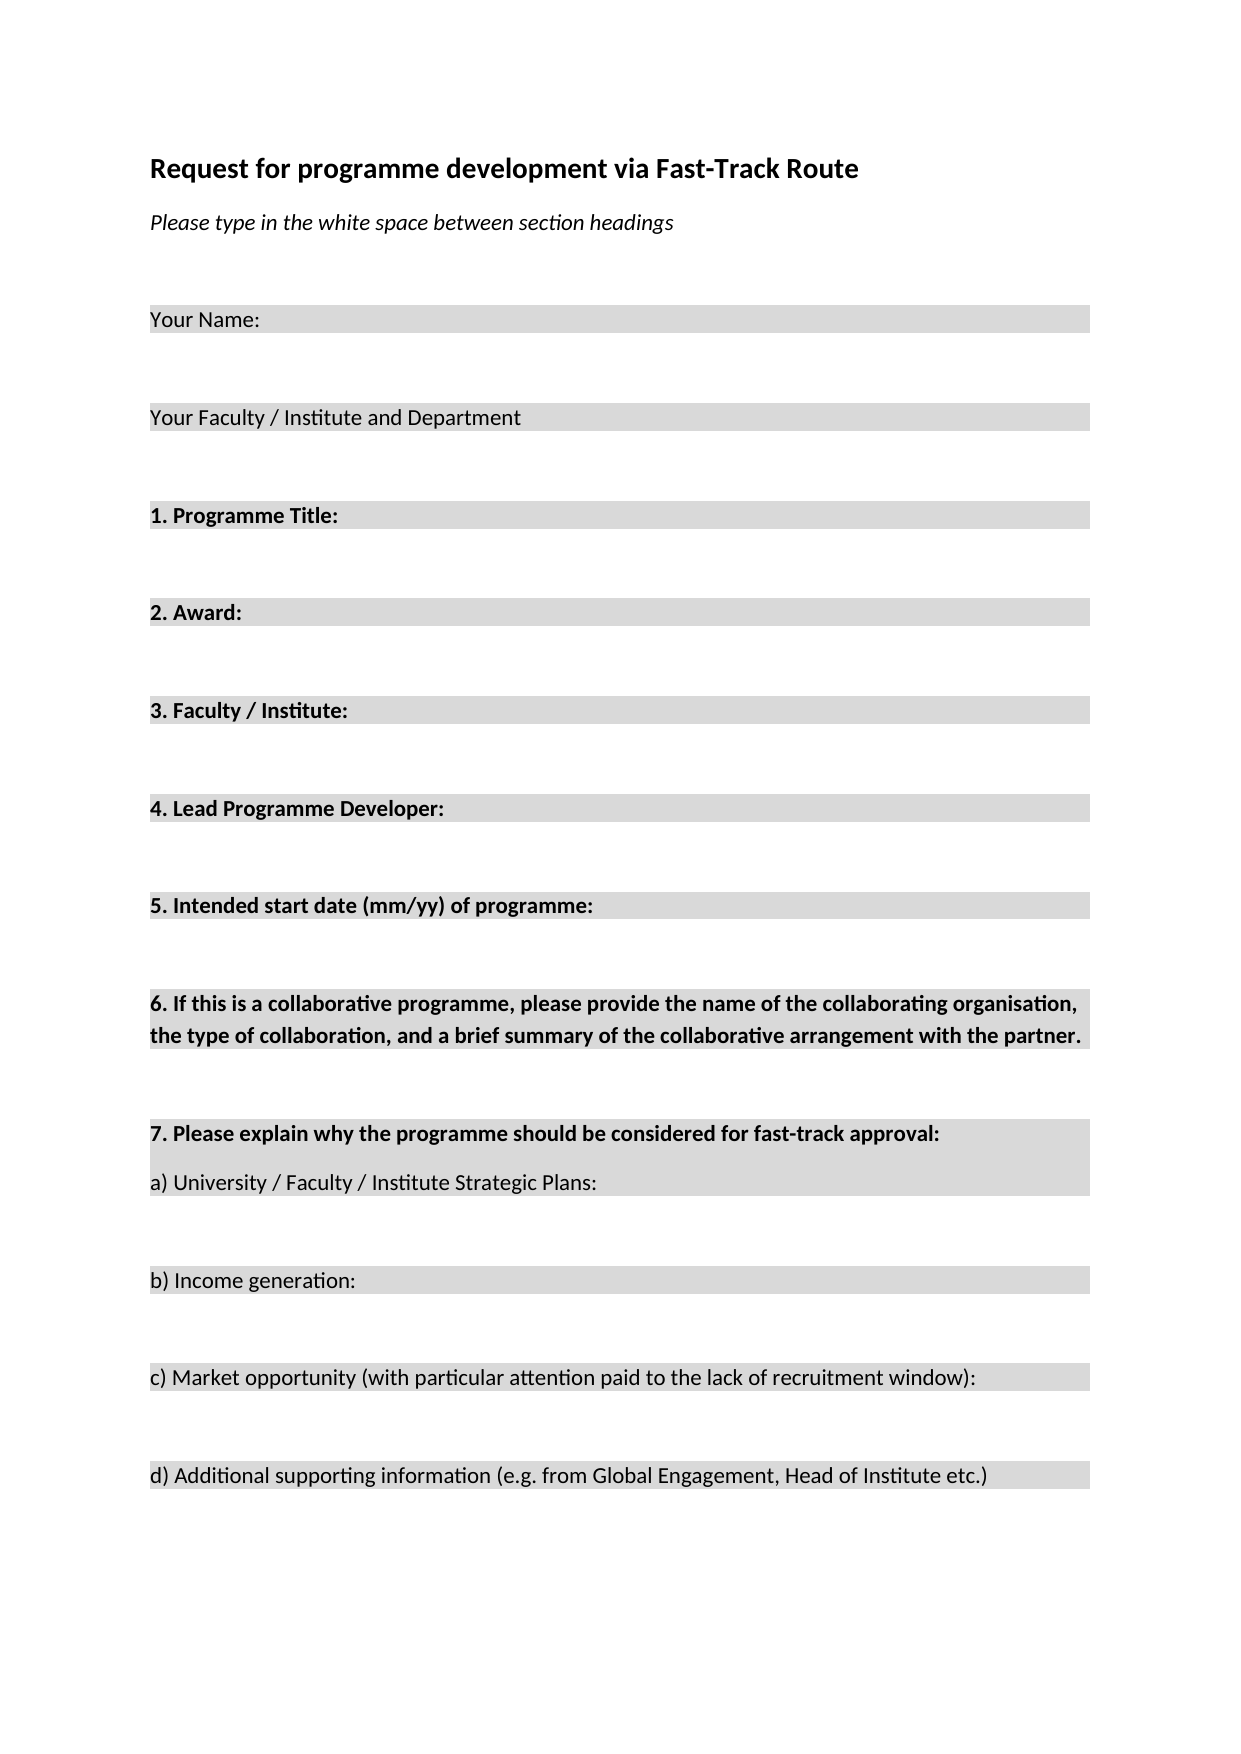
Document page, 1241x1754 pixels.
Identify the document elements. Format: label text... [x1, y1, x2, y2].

text 3. Faculty / Institute: [150, 696, 1090, 724]
text Your Name: [150, 305, 1090, 333]
text a) University / Faculty / Institute Strategic Plans: [150, 1168, 1090, 1196]
text d) Additional supporting information (e.g. from Global Engagement, Head of Institute etc.) [150, 1461, 1090, 1489]
text 6. If this is a collaborative programme, please provide the name of the collaborating organisation, the type of collaboration, and a brief summary of the collaborative arrangement with the partner. [150, 989, 1090, 1049]
text Please type in the white space between section headings [150, 208, 1090, 236]
text b) Income generation: [150, 1266, 1090, 1294]
text Your Faculty / Institute and Department [150, 403, 1090, 431]
text 1. Programme Title: [150, 501, 1090, 529]
text c) Market opportunity (with particular attention paid to the lack of recruitment window): [150, 1363, 1090, 1391]
text 7. Please explain why the programme should be considered for fast-track approval: [150, 1119, 1090, 1147]
text Request for programme development via Fast-Track Route [150, 150, 1090, 186]
text 4. Lead Programme Developer: [150, 794, 1090, 822]
text 5. Intended start date (mm/yy) of programme: [150, 892, 1090, 919]
text 2. Award: [150, 598, 1090, 626]
